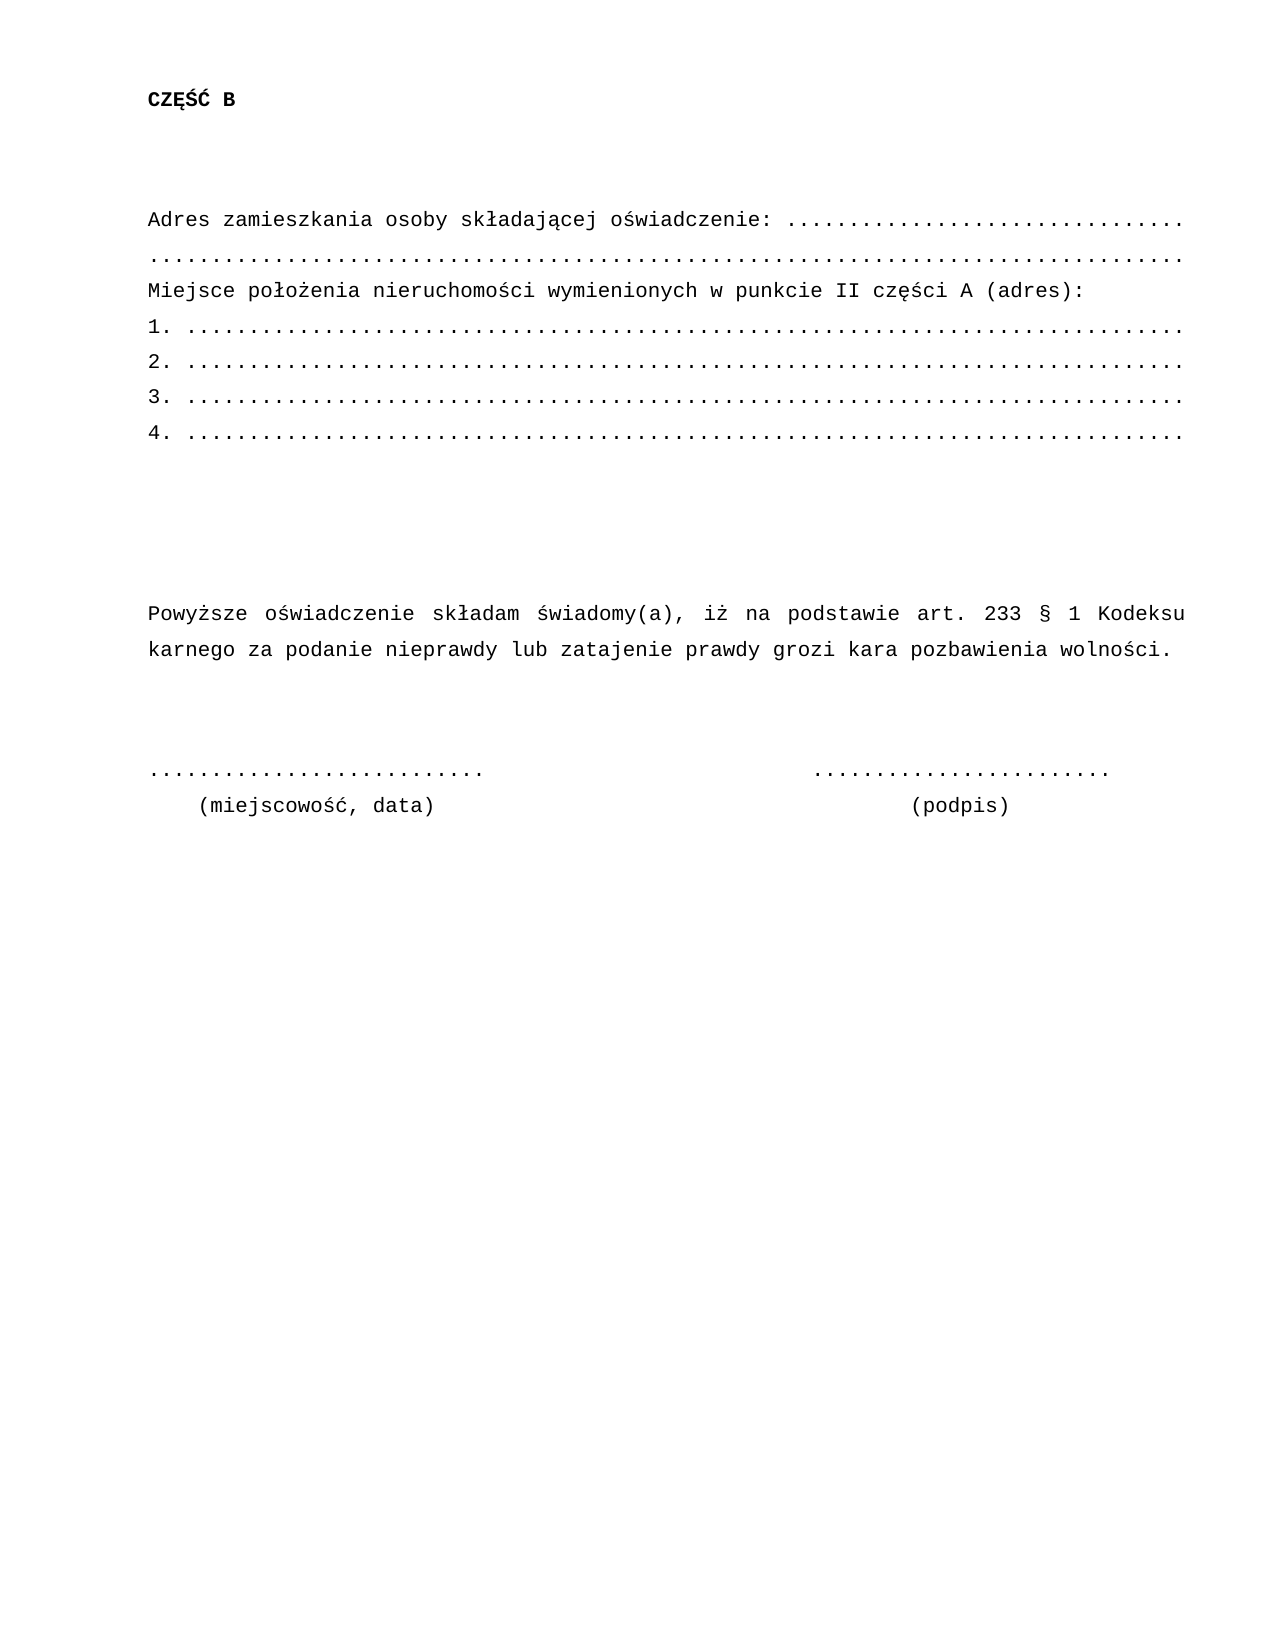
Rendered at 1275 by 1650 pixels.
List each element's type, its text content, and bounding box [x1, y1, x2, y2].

text Adres zamieszkania osoby składającej oświadczenie: ................................ [148, 209, 1186, 233]
text CZĘŚĆ B [148, 89, 1186, 112]
text ........................... ........................ [148, 759, 1186, 783]
text 1. ................................................................................ [148, 316, 1186, 339]
text ................................................................................... [148, 245, 1186, 268]
text 4. ................................................................................ [148, 422, 1186, 446]
text (miejscowość, data) (podpis) [148, 795, 1186, 818]
text Powyższe oświadczenie składam świadomy(a), iż na podstawie art. 233 § 1 Kodeksu karnego za podanie nieprawdy lub zatajenie prawdy grozi kara pozbawienia wolności. [148, 603, 1186, 662]
text Miejsce położenia nieruchomości wymienionych w punkcie II części A (adres): [148, 280, 1186, 304]
text 3. ................................................................................ [148, 387, 1186, 410]
text 2. ................................................................................ [148, 351, 1186, 375]
